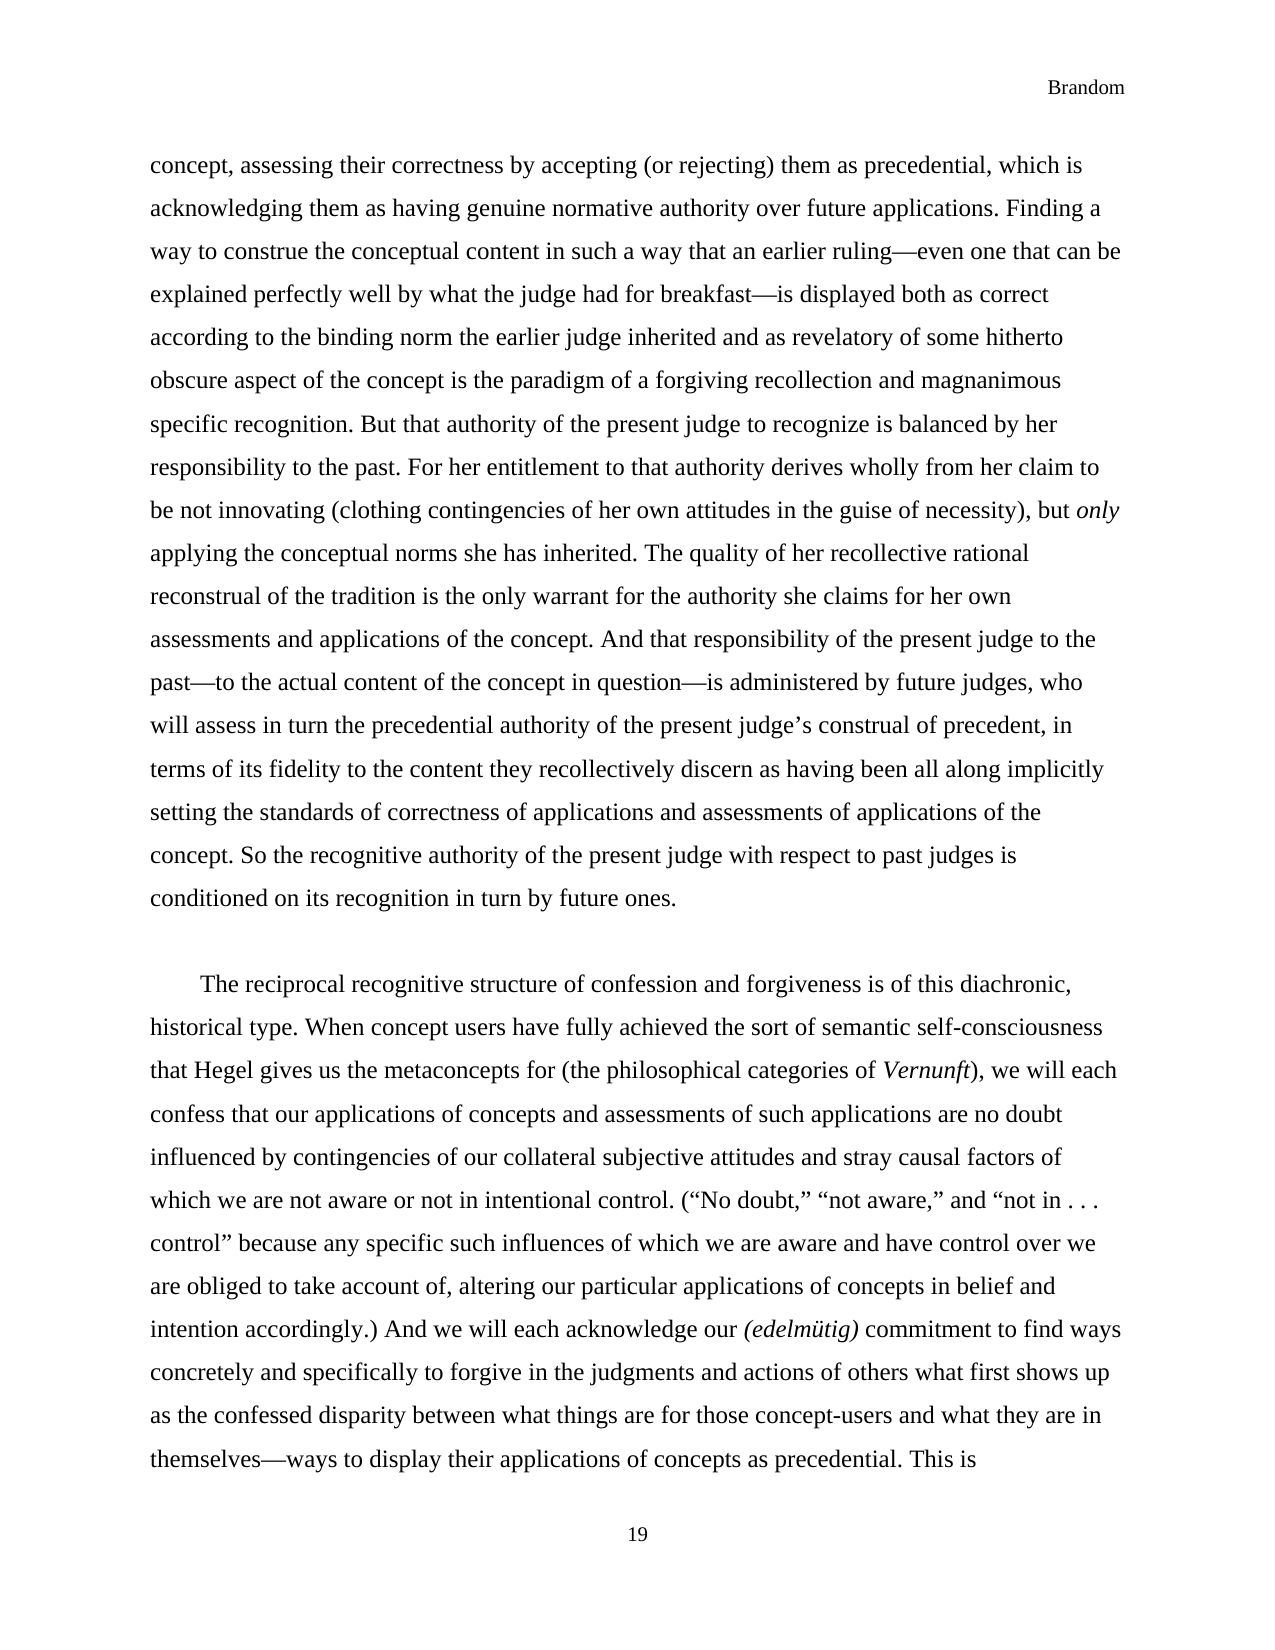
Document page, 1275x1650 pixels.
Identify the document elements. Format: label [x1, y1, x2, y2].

text [150, 969, 1125, 1472]
text [150, 150, 1125, 912]
